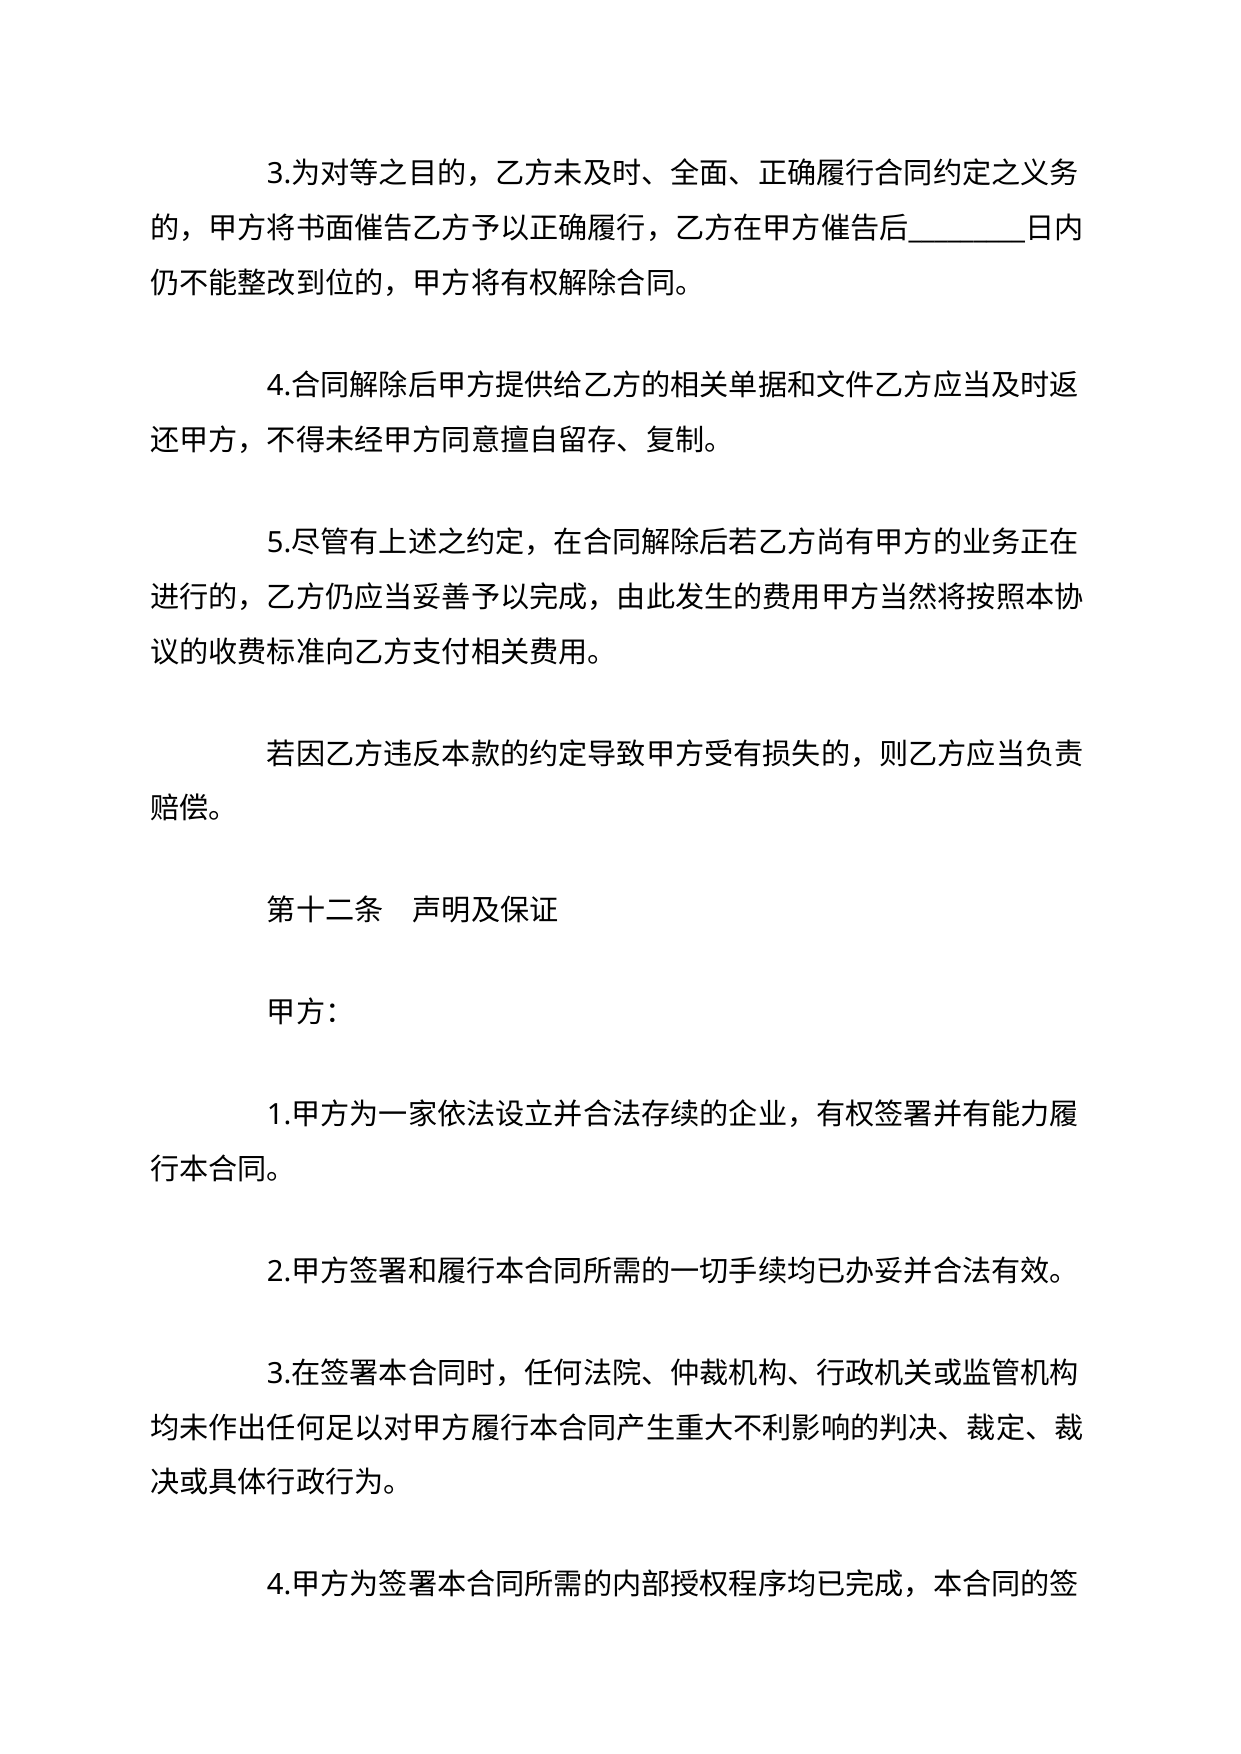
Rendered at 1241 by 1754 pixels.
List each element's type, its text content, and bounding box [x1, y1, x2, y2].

text 1.甲方为一家依法设立并合法存续的企业，有权签署并有能力履行本合同。 [150, 1090, 1090, 1188]
text 2.甲方签署和履行本合同所需的一切手续均已办妥并合法有效。 [150, 1247, 1090, 1289]
text 4.合同解除后甲方提供给乙方的相关单据和文件乙方应当及时返还甲方，不得未经甲方同意擅自留存、复制。 [150, 362, 1090, 459]
text 甲方： [150, 989, 1090, 1031]
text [150, 1561, 1090, 1603]
text 若因乙方违反本款的约定导致甲方受有损失的，则乙方应当负责赔偿。 [150, 730, 1090, 827]
text 3.为对等之目的，乙方未及时、全面、正确履行合同约定之义务的，甲方将书面催告乙方予以正确履行，乙方在甲方催告后_________日内仍不能整改到位的，甲方将有权解除合同。 [150, 150, 1090, 302]
text 3.在签署本合同时，任何法院、仲裁机构、行政机关或监管机构均未作出任何足以对甲方履行本合同产生重大不利影响的判决、裁定、裁决或具体行政行为。 [150, 1349, 1090, 1501]
text 5.尽管有上述之约定，在合同解除后若乙方尚有甲方的业务正在进行的，乙方仍应当妥善予以完成，由此发生的费用甲方当然将按照本协议的收费标准向乙方支付相关费用。 [150, 518, 1090, 671]
text 第十二条 声明及保证 [150, 887, 1090, 929]
